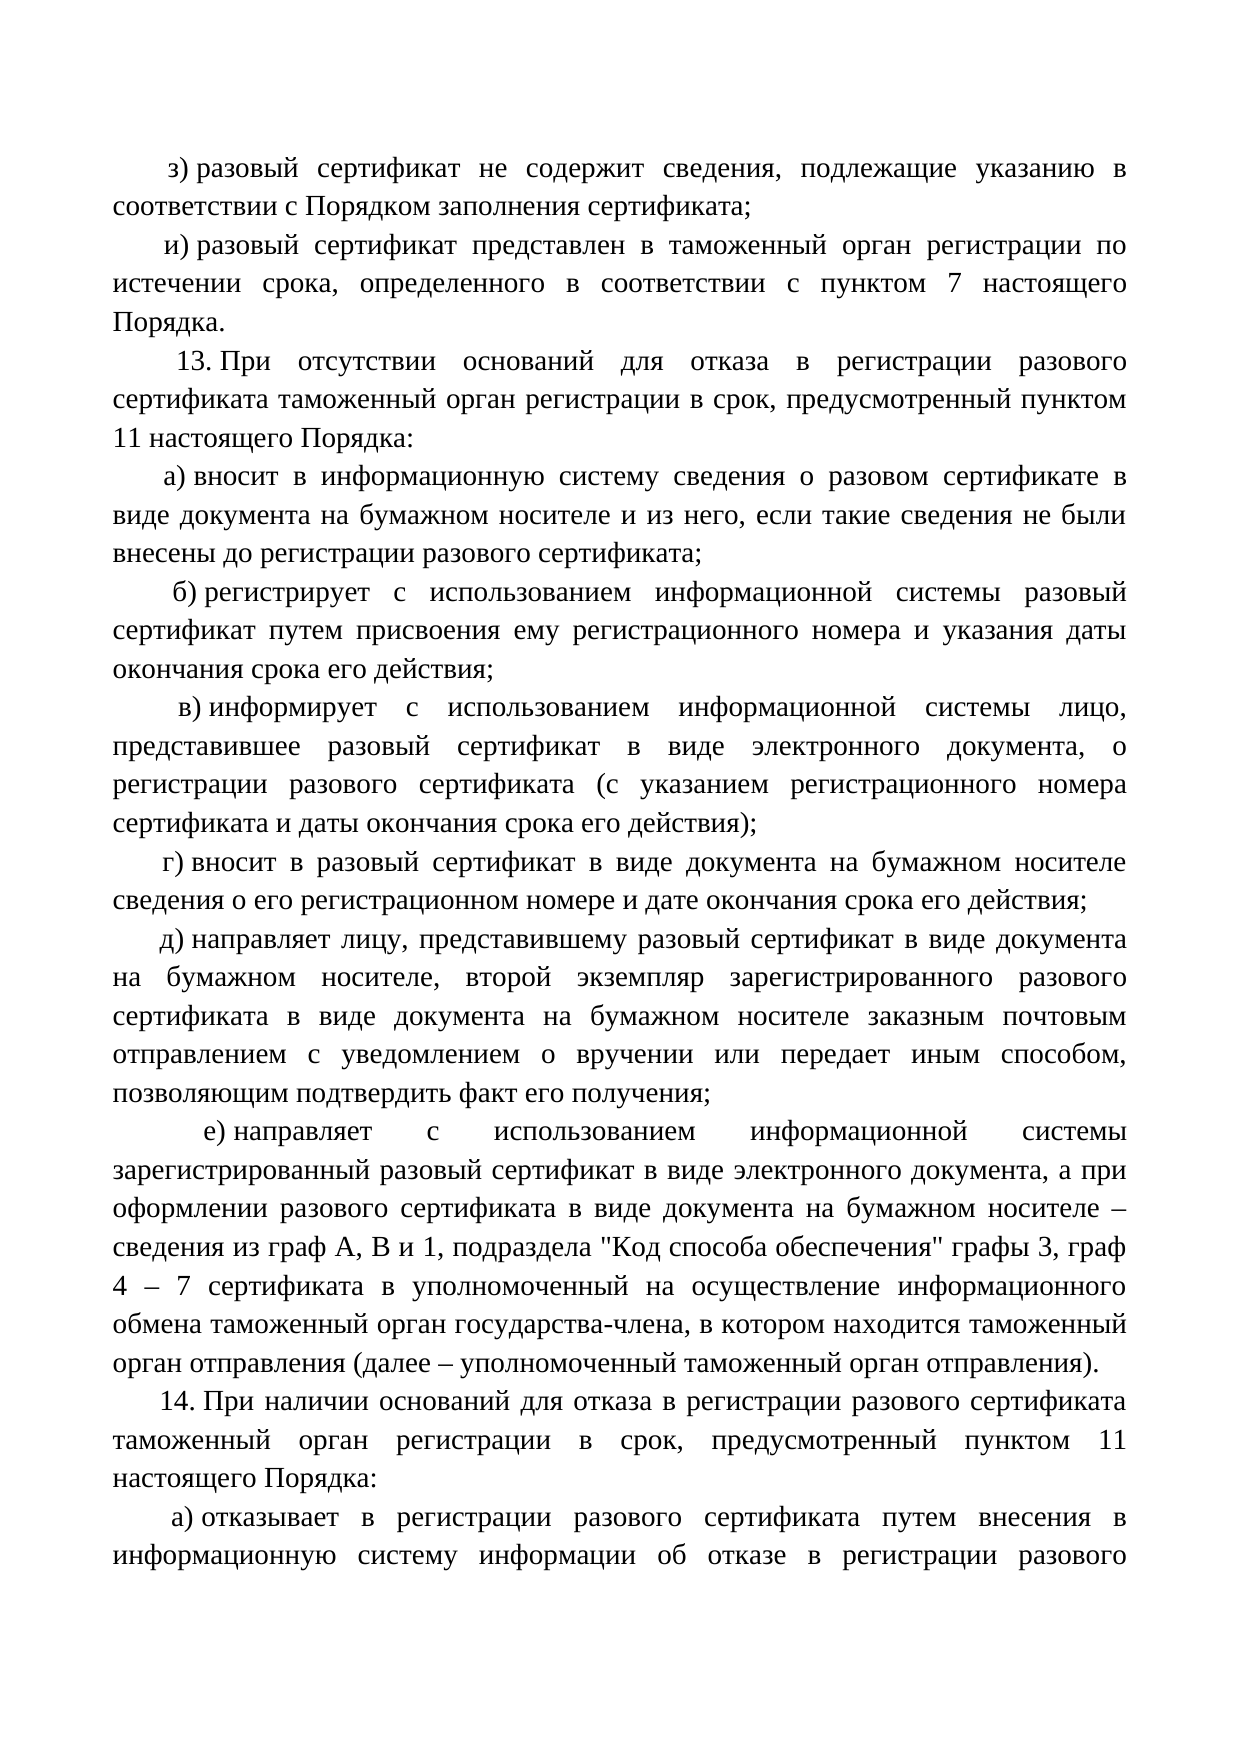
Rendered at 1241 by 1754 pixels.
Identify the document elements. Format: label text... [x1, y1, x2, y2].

text в) информирует с использованием информационной системы лицо, представившее разовый сертификат в виде электронного документа, о регистрации разового сертификата (с указанием регистрационного номера сертификата и даты окончания срока его действия); [112, 689, 1128, 839]
text и) разовый сертификат представлен в таможенный орган регистрации по истечении срока, определенного в соответствии с пунктом 7 настоящего Порядка. [112, 227, 1128, 338]
text а) вносит в информационную систему сведения о разовом сертификате в виде документа на бумажном носителе и из него, если такие сведения не были внесены до регистрации разового сертификата; [112, 458, 1128, 569]
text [112, 1499, 1128, 1571]
text з) разовый сертификат не содержит сведения, подлежащие указанию в соответствии с Порядком заполнения сертификата; [112, 150, 1128, 222]
text д) направляет лицу, представившему разовый сертификат в виде документа на бумажном носителе, второй экземпляр зарегистрированного разового сертификата в виде документа на бумажном носителе заказным почтовым отправлением с уведомлением о вручении или передает иным способом, позволяющим подтвердить факт его получения; [112, 921, 1128, 1108]
text 14. При наличии оснований для отказа в регистрации разового сертификата таможенный орган регистрации в срок, предусмотренный пунктом 11 настоящего Порядка: [112, 1383, 1128, 1494]
text г) вносит в разовый сертификат в виде документа на бумажном носителе сведения о его регистрационном номере и дате окончания срока его действия; [112, 844, 1128, 916]
text е) направляет с использованием информационной системы зарегистрированный разовый сертификат в виде электронного документа, а при оформлении разового сертификата в виде документа на бумажном носителе – сведения из граф А, В и 1, подраздела "Код способа обеспечения" графы 3, граф 4 – 7 сертификата в уполномоченный на осуществление информационного обмена таможенный орган государства-члена, в котором находится таможенный орган отправления (далее – уполномоченный таможенный орган отправления). [112, 1113, 1128, 1378]
text 13. При отсутствии оснований для отказа в регистрации разового сертификата таможенный орган регистрации в срок, предусмотренный пунктом 11 настоящего Порядка: [112, 343, 1128, 453]
text б) регистрирует с использованием информационной системы разовый сертификат путем присвоения ему регистрационного номера и указания даты окончания срока его действия; [112, 574, 1128, 684]
